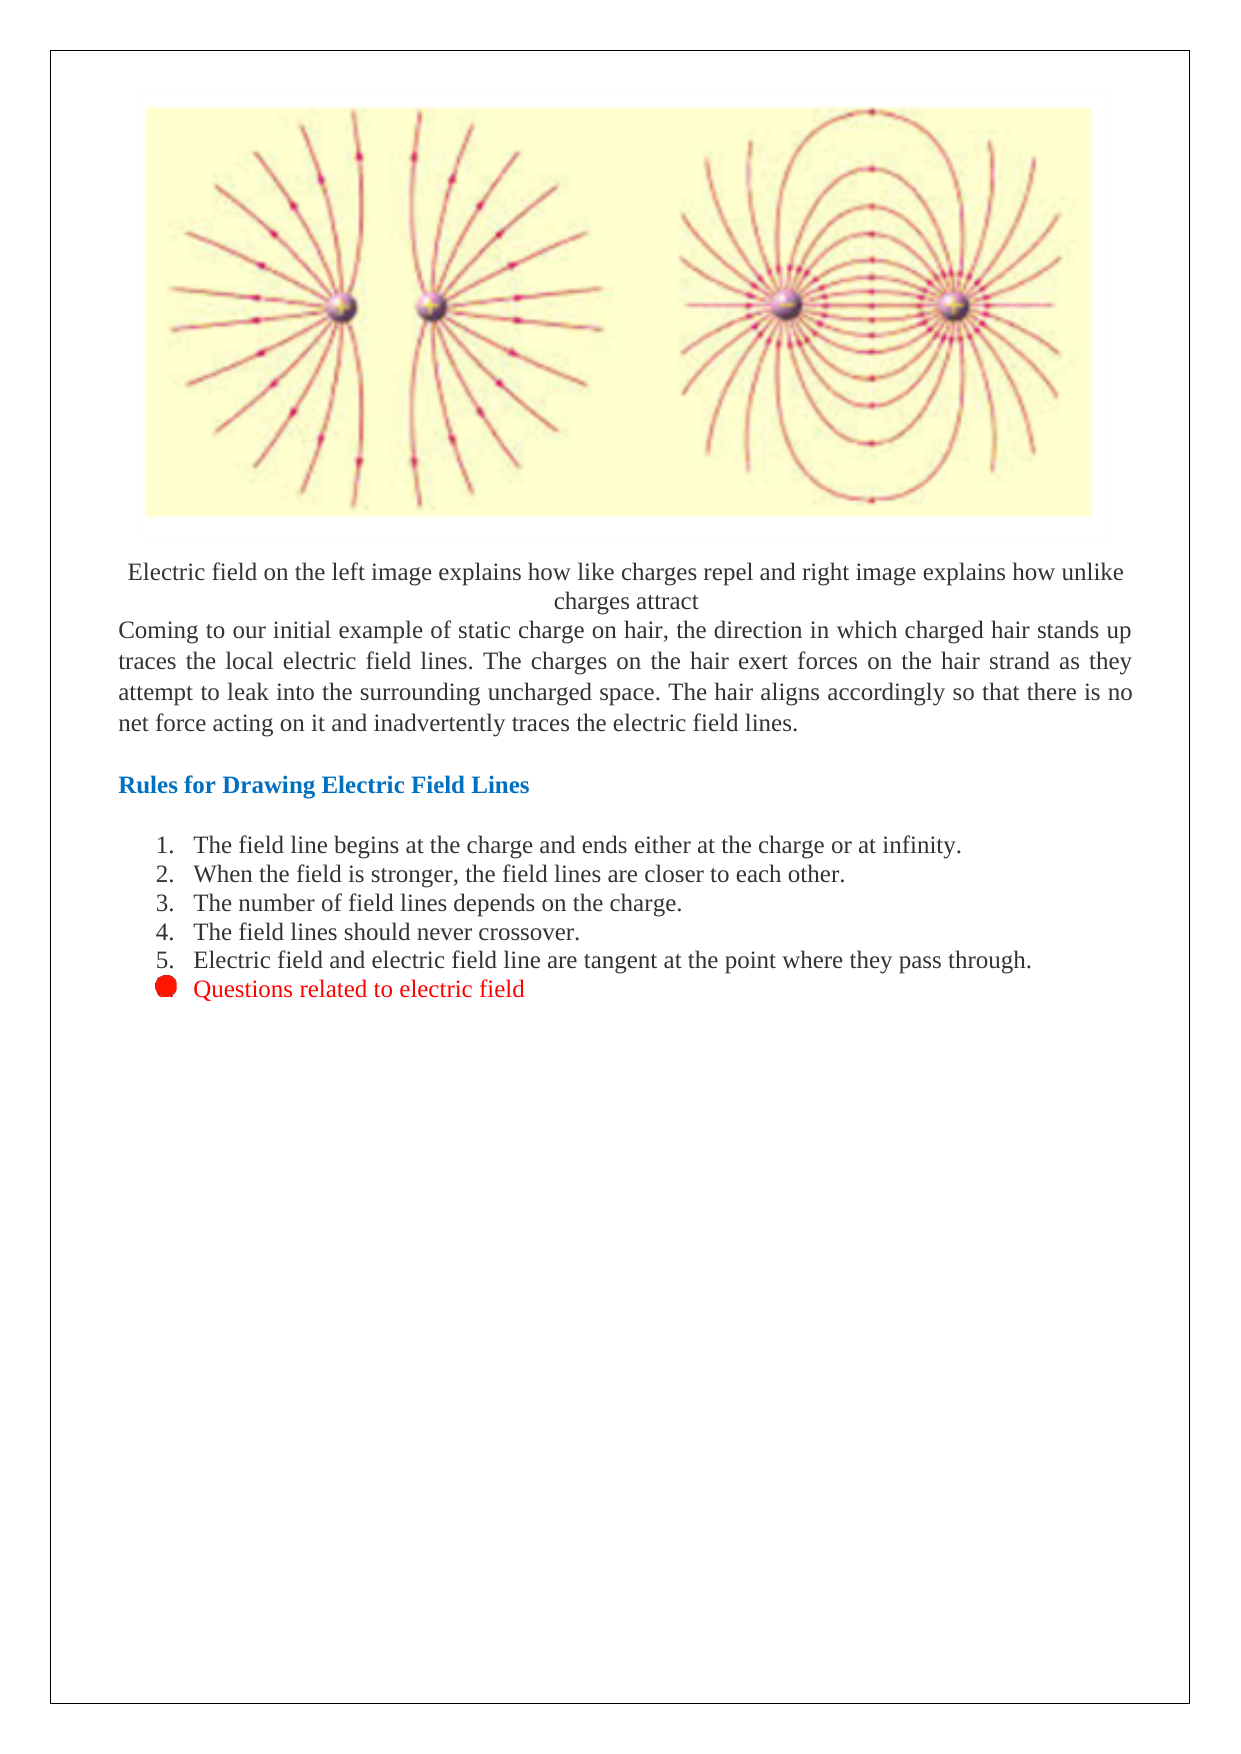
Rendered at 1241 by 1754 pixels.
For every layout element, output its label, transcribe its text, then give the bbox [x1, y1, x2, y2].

text Coming to our initial example of static charge on hair, the direction in which charged hair stands up traces the local electric field lines. The charges on the hair exert forces on the hair strand as they attempt to leak into the surrounding uncharged space. The hair aligns accordingly so that there is no net force acting on it and inadvertently traces the electric field lines. [118, 615, 1134, 737]
subtitle Rules for Drawing Electric Field Lines [118, 770, 1134, 799]
list Questions related to electric field [156, 974, 1134, 1003]
list The field line begins at the charge and ends either at the charge or at infinity. [156, 831, 1134, 859]
list When the field is stronger, the field lines are closer to each other. [156, 859, 1134, 888]
picture [155, 975, 177, 997]
list Electric field and electric field line are tangent at the point where they pass through. [156, 946, 1134, 974]
list The number of field lines depends on the charge. [156, 888, 1134, 917]
text Electric field on the left image explains how like charges repel and right image explains how unlike charges attract [118, 557, 1134, 615]
list The field lines should never crossover. [156, 917, 1134, 946]
picture [140, 88, 1112, 539]
